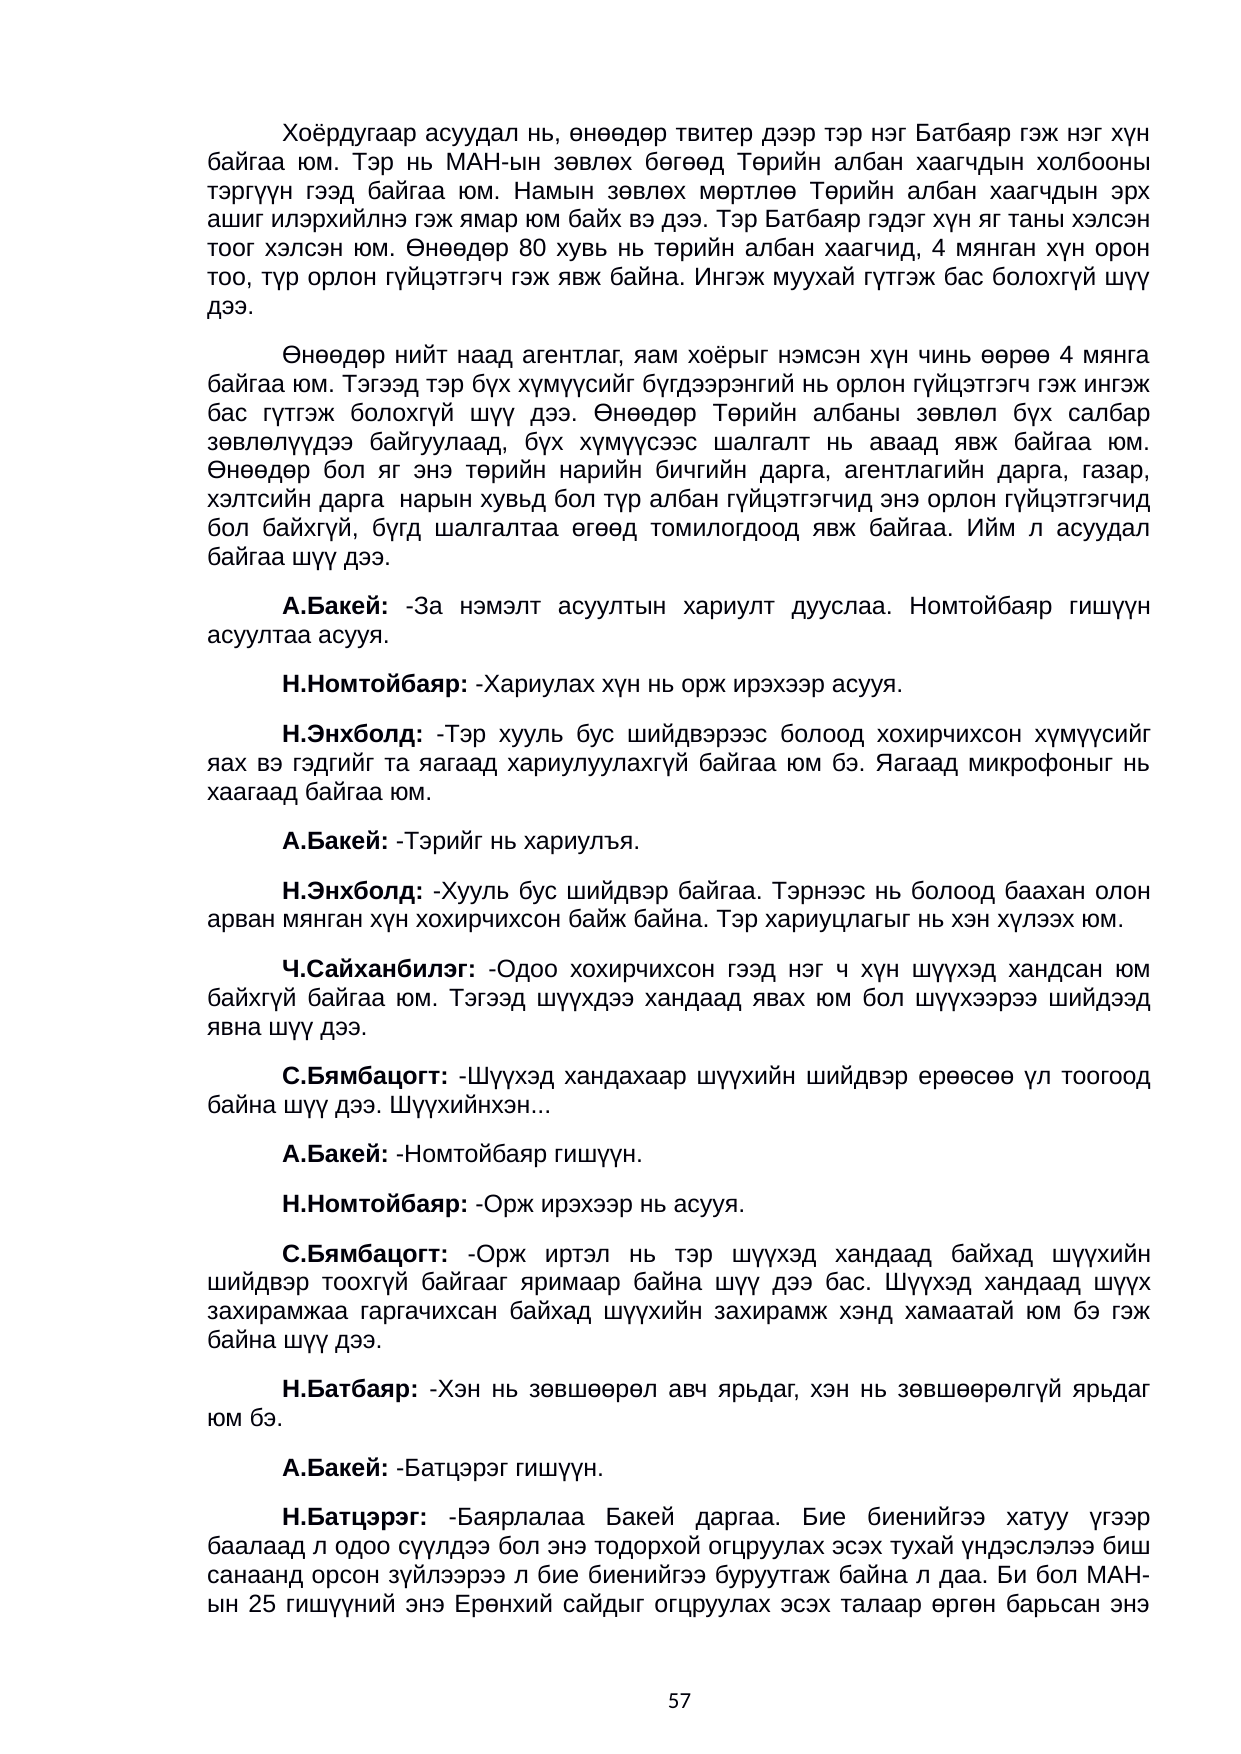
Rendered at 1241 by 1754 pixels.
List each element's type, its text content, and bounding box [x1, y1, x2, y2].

text Н.Энхболд: -Хууль бус шийдвэр байгаа. Тэрнээс нь болоод баахан олон арван мянган хүн хохирчихсон байж байна. Тэр хариуцлагыг нь хэн хүлээх юм. [207, 876, 1152, 933]
text Н.Батбаяр: -Хэн нь зөвшөөрөл авч ярьдаг, хэн нь зөвшөөрөлгүй ярьдаг юм бэ. [207, 1374, 1152, 1432]
text С.Бямбацогт: -Орж иртэл нь тэр шүүхэд хандаад байхад шүүхийн шийдвэр тоохгүй байгааг яримаар байна шүү дээ бас. Шүүхэд хандаад шүүх захирамжаа гаргачихсан байхад шүүхийн захирамж хэнд хамаатай юм бэ гэж байна шүү дээ. [207, 1238, 1152, 1353]
text А.Бакей: -Тэрийг нь хариулъя. [207, 826, 1152, 855]
text С.Бямбацогт: -Шүүхэд хандахаар шүүхийн шийдвэр ерөөсөө үл тоогоод байна шүү дээ. Шүүхийнхэн... [207, 1061, 1152, 1118]
text Н.Энхболд: -Тэр хууль бус шийдвэрээс болоод хохирчихсон хүмүүсийг яах вэ гэдгийг та яагаад хариулуулахгүй байгаа юм бэ. Яагаад микрофоныг нь хаагаад байгаа юм. [207, 719, 1152, 805]
text А.Бакей: -За нэмэлт асуултын хариулт дууслаа. Номтойбаяр гишүүн асуултаа асууя. [207, 591, 1152, 648]
text Н.Номтойбаяр: -Хариулах хүн нь орж ирэхээр асууя. [207, 669, 1152, 698]
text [207, 1502, 1152, 1617]
text Өнөөдөр нийт наад агентлаг, яам хоёрыг нэмсэн хүн чинь өөрөө 4 мянга байгаа юм. Тэгээд тэр бүх хүмүүсийг бүгдээрэнгий нь орлон гүйцэтгэгч гэж ингэж бас гүтгэж болохгүй шүү дээ. Өнөөдөр Төрийн албаны зөвлөл бүх салбар зөвлөлүүдээ байгуулаад, бүх хүмүүсээс шалгалт нь аваад явж байгаа юм. Өнөөдөр бол яг энэ төрийн нарийн бичгийн дарга, агентлагийн дарга, газар, хэлтсийн дарга нарын хувьд бол түр албан гүйцэтгэгчид энэ орлон гүйцэтгэгчид бол байхгүй, бүгд шалгалтаа өгөөд томилогдоод явж байгаа. Ийм л асуудал байгаа шүү дээ. [207, 340, 1152, 570]
text А.Бакей: -Номтойбаяр гишүүн. [207, 1139, 1152, 1168]
text Н.Номтойбаяр: -Орж ирэхээр нь асууя. [207, 1189, 1152, 1218]
text Ч.Сайханбилэг: -Одоо хохирчихсон гээд нэг ч хүн шүүхэд хандсан юм байхгүй байгаа юм. Тэгээд шүүхдээ хандаад явах юм бол шүүхээрээ шийдээд явна шүү дээ. [207, 954, 1152, 1040]
text Хоёрдугаар асуудал нь, өнөөдөр твитер дээр тэр нэг Батбаяр гэж нэг хүн байгаа юм. Тэр нь МАН-ын зөвлөх бөгөөд Төрийн албан хаагчдын холбооны тэргүүн гээд байгаа юм. Намын зөвлөх мөртлөө Төрийн албан хаагчдын эрх ашиг илэрхийлнэ гэж ямар юм байх вэ дээ. Тэр Батбаяр гэдэг хүн яг таны хэлсэн тоог хэлсэн юм. Өнөөдөр 80 хувь нь төрийн албан хаагчид, 4 мянган хүн орон тоо, түр орлон гүйцэтгэгч гэж явж байна. Ингэж муухай гүтгэж бас болохгүй шүү дээ. [207, 118, 1152, 319]
text А.Бакей: -Батцэрэг гишүүн. [207, 1453, 1152, 1481]
